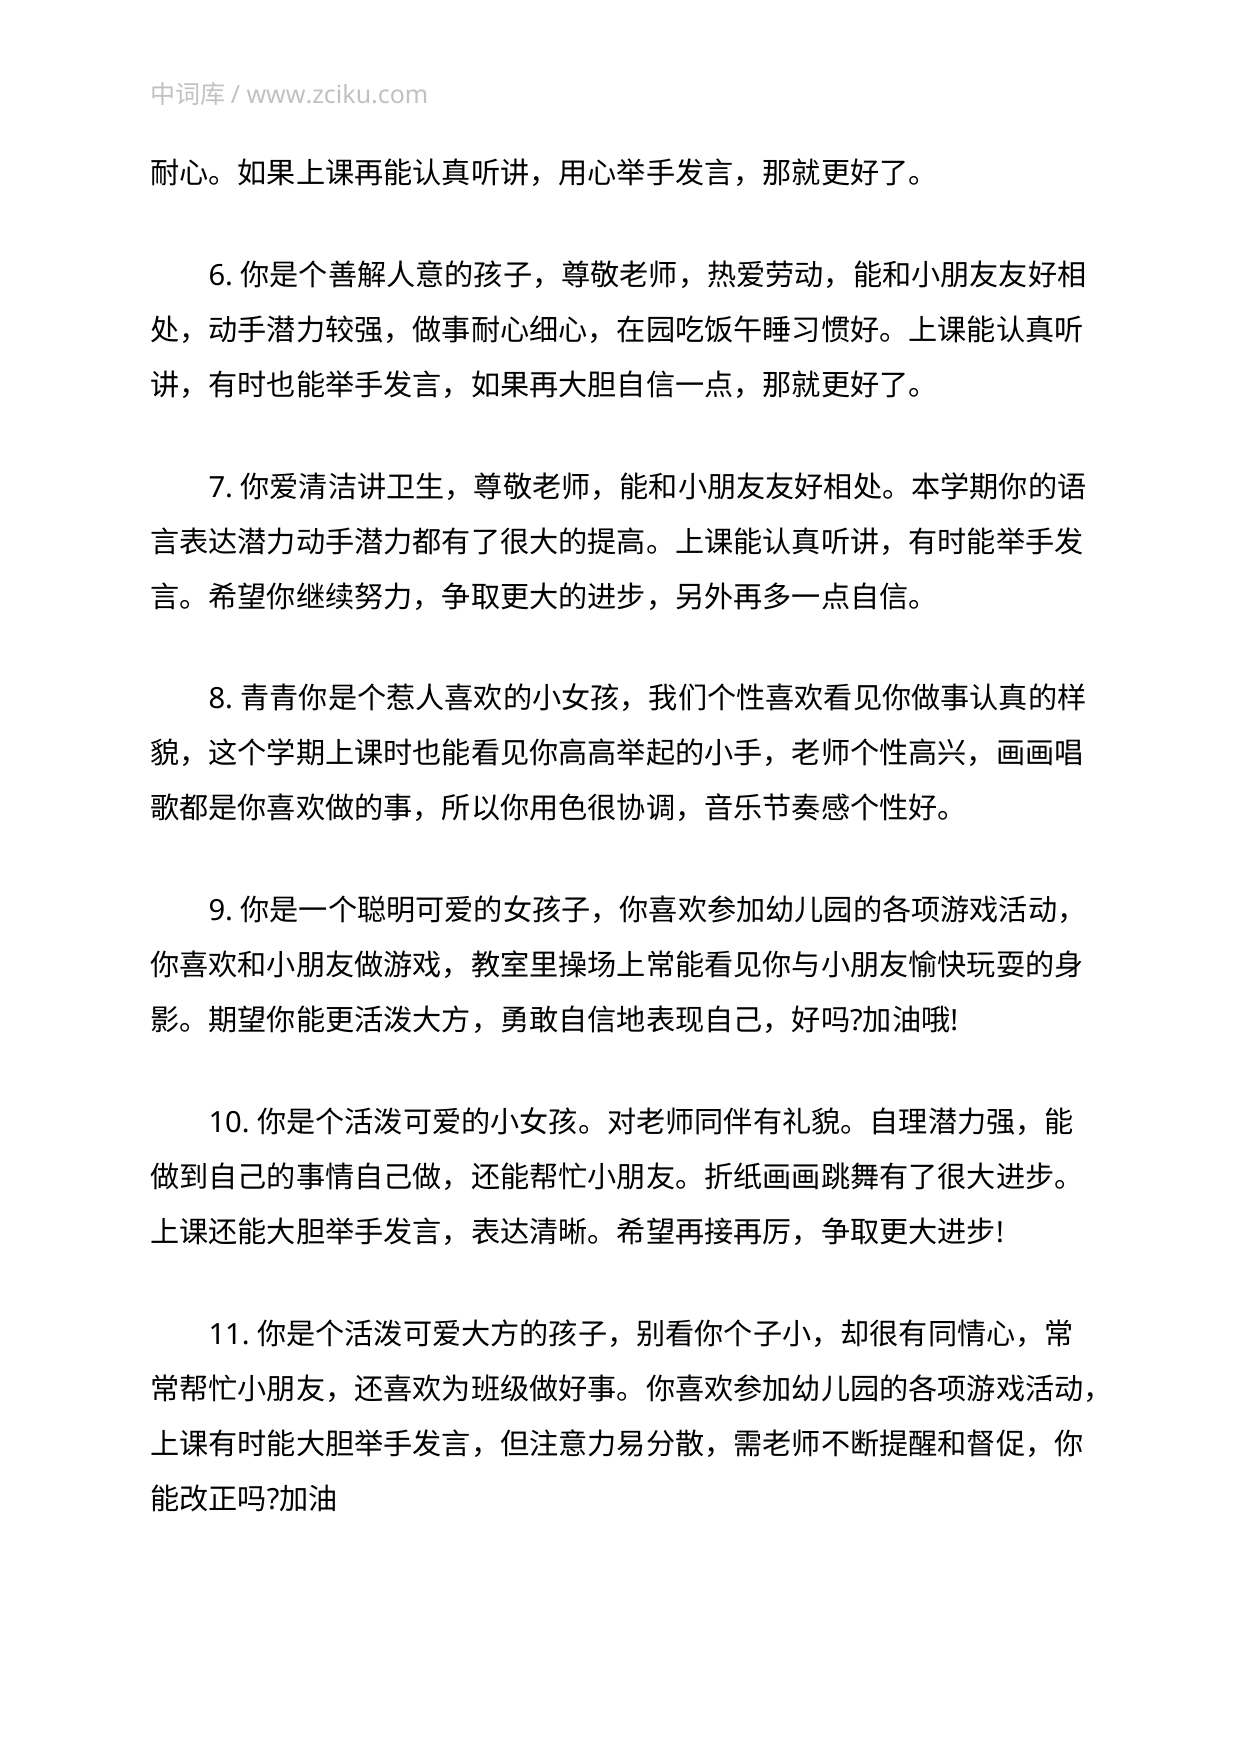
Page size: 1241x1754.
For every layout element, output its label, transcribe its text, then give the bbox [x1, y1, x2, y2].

text 8. 青青你是个惹人喜欢的小女孩，我们个性喜欢看见你做事认真的样貌，这个学期上课时也能看见你高高举起的小手，老师个性高兴，画画唱歌都是你喜欢做的事，所以你用色很协调，音乐节奏感个性好。 [150, 675, 1090, 827]
text 11. 你是个活泼可爱大方的孩子，别看你个子小，却很有同情心，常常帮忙小朋友，还喜欢为班级做好事。你喜欢参加幼儿园的各项游戏活动，上课有时能大胆举手发言，但注意力易分散，需老师不断提醒和督促，你能改正吗?加油 [150, 1311, 1090, 1518]
text 7. 你爱清洁讲卫生，尊敬老师，能和小朋友友好相处。本学期你的语言表达潜力动手潜力都有了很大的提高。上课能认真听讲，有时能举手发言。希望你继续努力，争取更大的进步，另外再多一点自信。 [150, 463, 1090, 616]
text 9. 你是一个聪明可爱的女孩子，你喜欢参加幼儿园的各项游戏活动，你喜欢和小朋友做游戏，教室里操场上常能看见你与小朋友愉快玩耍的身影。期望你能更活泼大方，勇敢自信地表现自己，好吗?加油哦! [150, 887, 1090, 1039]
text 10. 你是个活泼可爱的小女孩。对老师同伴有礼貌。自理潜力强，能做到自己的事情自己做，还能帮忙小朋友。折纸画画跳舞有了很大进步。上课还能大胆举手发言，表达清晰。希望再接再厉，争取更大进步! [150, 1099, 1090, 1251]
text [150, 150, 1090, 192]
text 6. 你是个善解人意的孩子，尊敬老师，热爱劳动，能和小朋友友好相处，动手潜力较强，做事耐心细心，在园吃饭午睡习惯好。上课能认真听讲，有时也能举手发言，如果再大胆自信一点，那就更好了。 [150, 252, 1090, 404]
